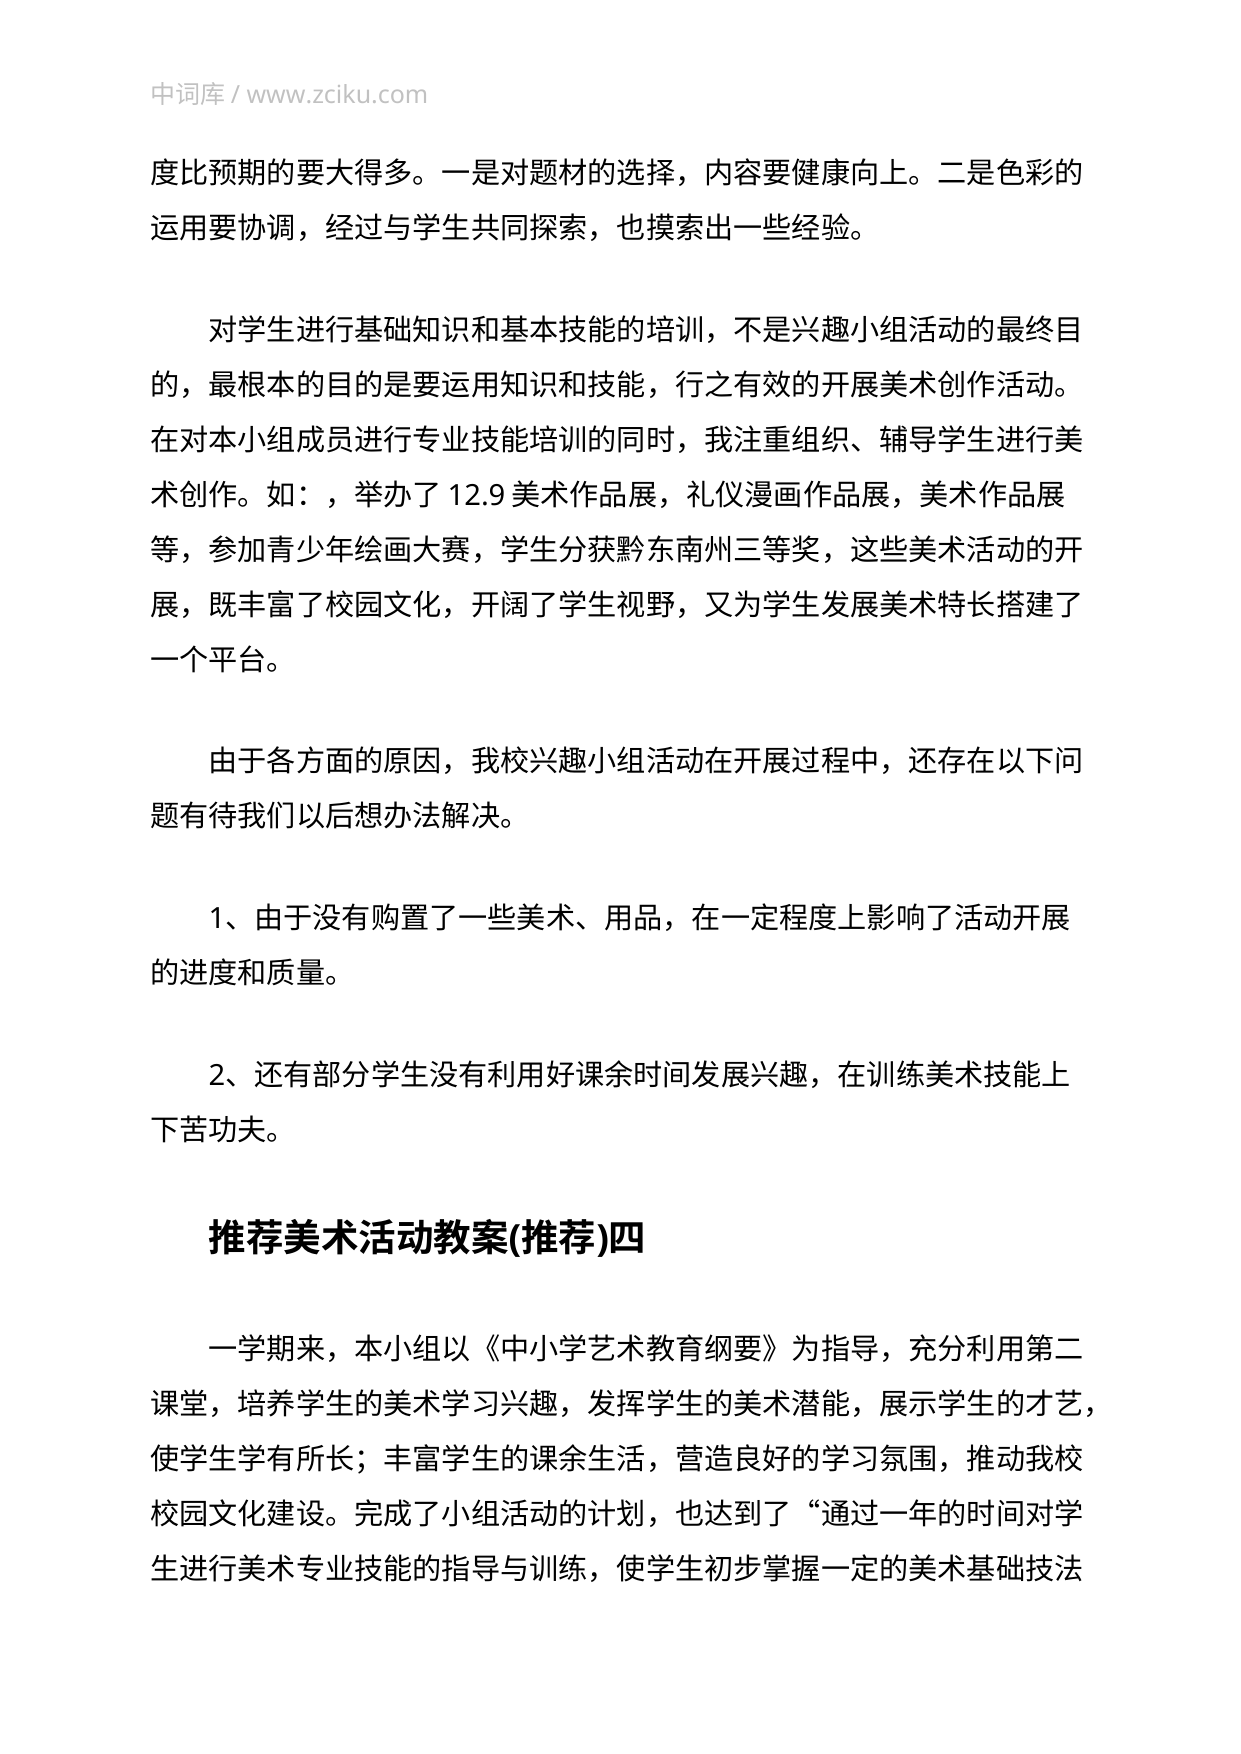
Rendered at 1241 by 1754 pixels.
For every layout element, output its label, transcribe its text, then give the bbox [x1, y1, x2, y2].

text 2、还有部分学生没有利用好课余时间发展兴趣，在训练美术技能上下苦功夫。 [150, 1051, 1090, 1149]
text 对学生进行基础知识和基本技能的培训，不是兴趣小组活动的最终目的，最根本的目的是要运用知识和技能，行之有效的开展美术创作活动。在对本小组成员进行专业技能培训的同时，我注重组织、辅导学生进行美术创作。如：，举办了12.9美术作品展，礼仪漫画作品展，美术作品展等，参加青少年绘画大赛，学生分获黔东南州三等奖，这些美术活动的开展，既丰富了校园文化，开阔了学生视野，又为学生发展美术特长搭建了一个平台。 [150, 307, 1090, 678]
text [150, 1326, 1090, 1588]
text 1、由于没有购置了一些美术、用品，在一定程度上影响了活动开展的进度和质量。 [150, 894, 1090, 992]
text 推荐美术活动教案(推荐)四 [150, 1208, 1090, 1263]
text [150, 150, 1090, 247]
text 由于各方面的原因，我校兴趣小组活动在开展过程中，还存在以下问题有待我们以后想办法解决。 [150, 738, 1090, 835]
